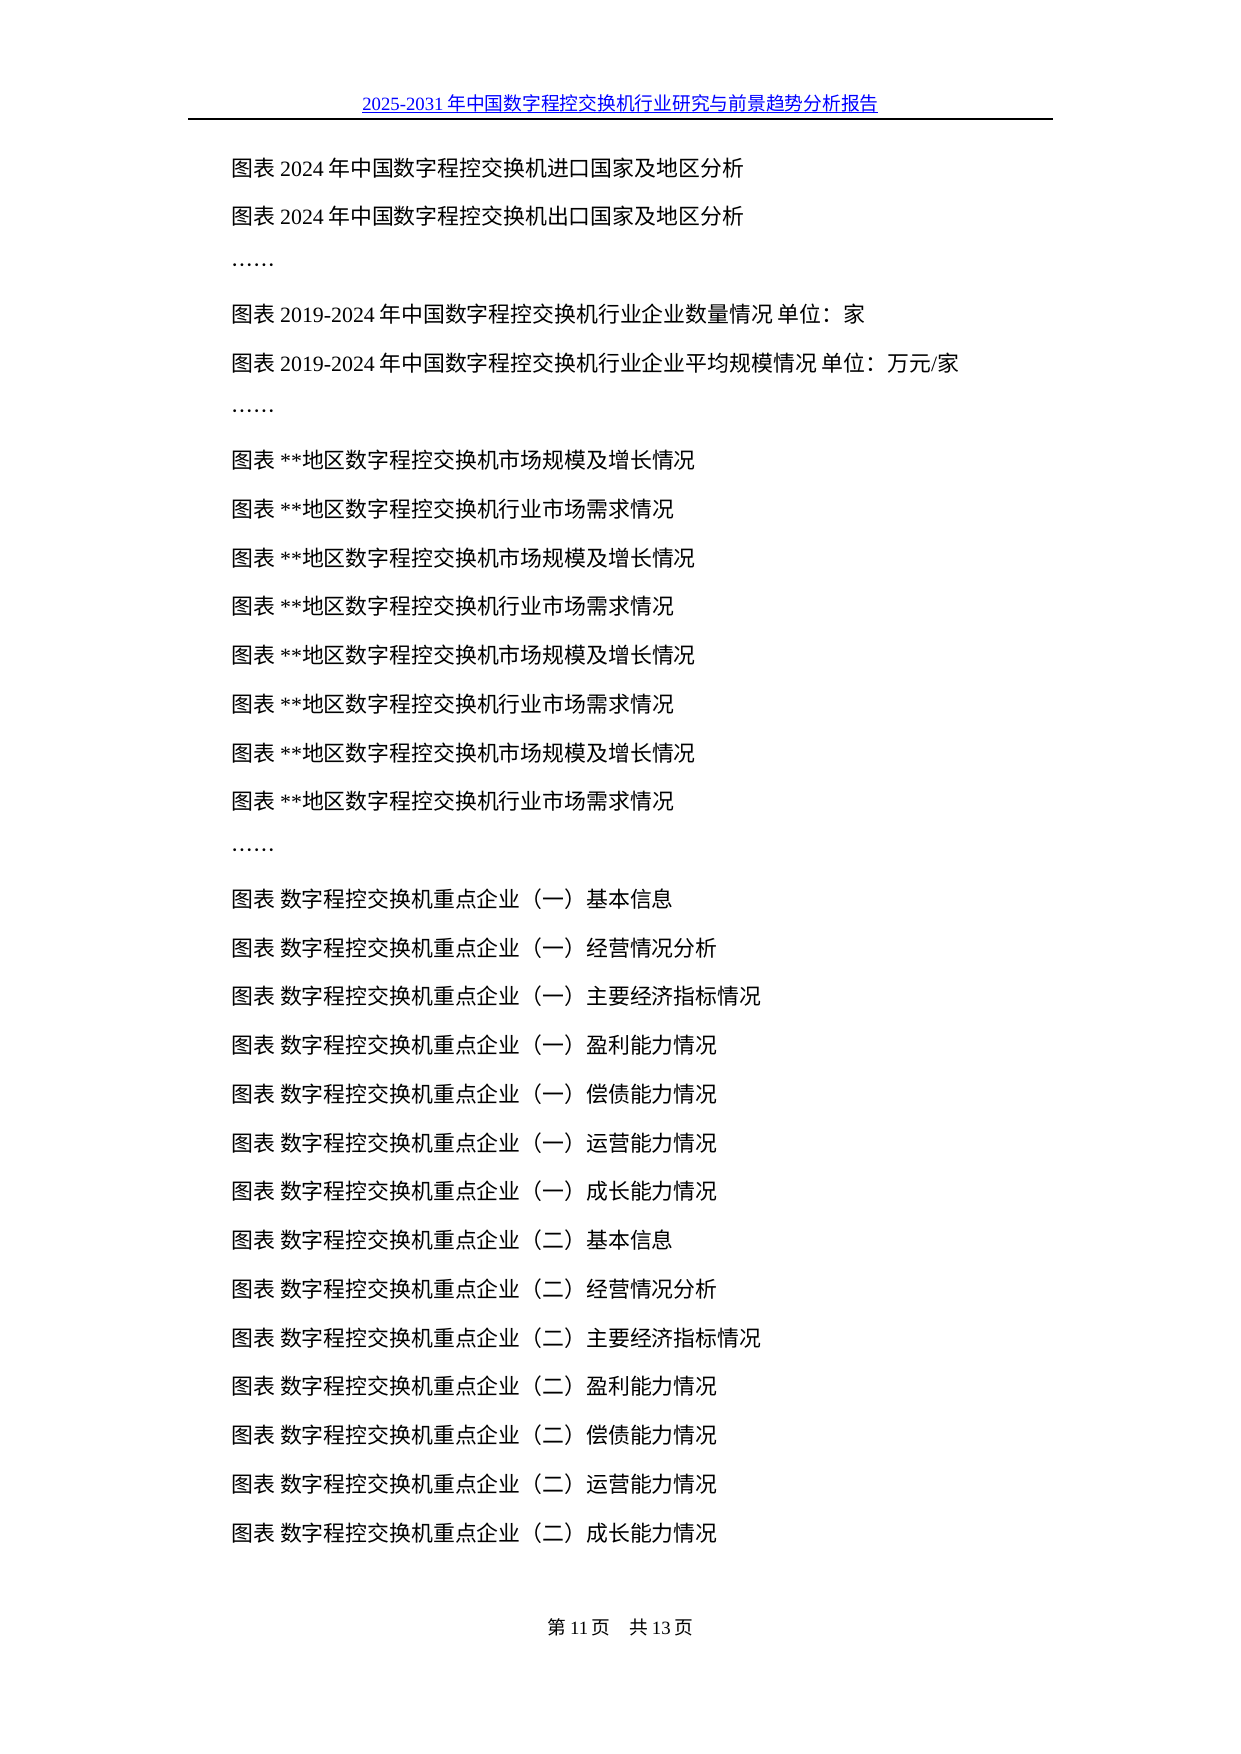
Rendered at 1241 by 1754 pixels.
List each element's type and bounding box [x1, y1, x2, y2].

text [187, 150, 1053, 1548]
